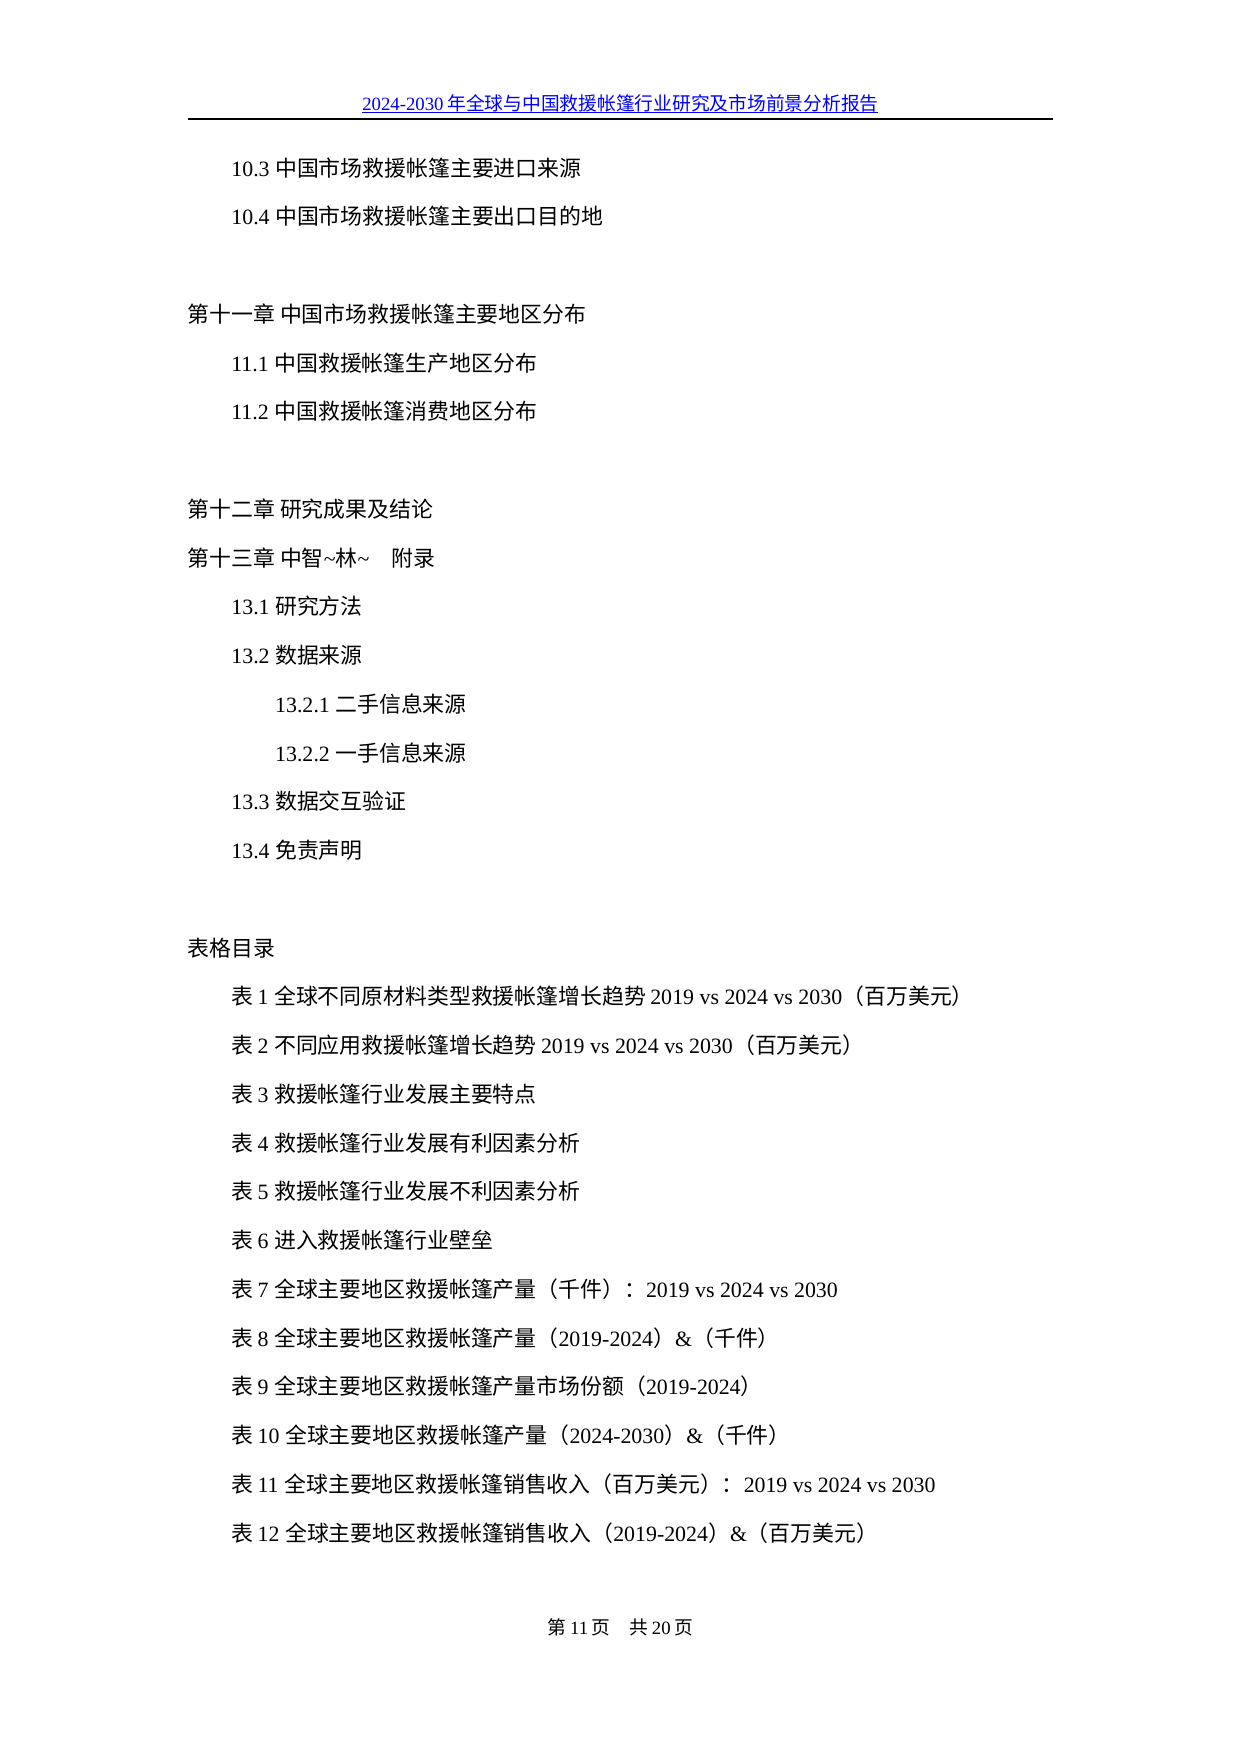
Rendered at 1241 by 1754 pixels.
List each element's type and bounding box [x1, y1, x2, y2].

text [187, 150, 1053, 1548]
